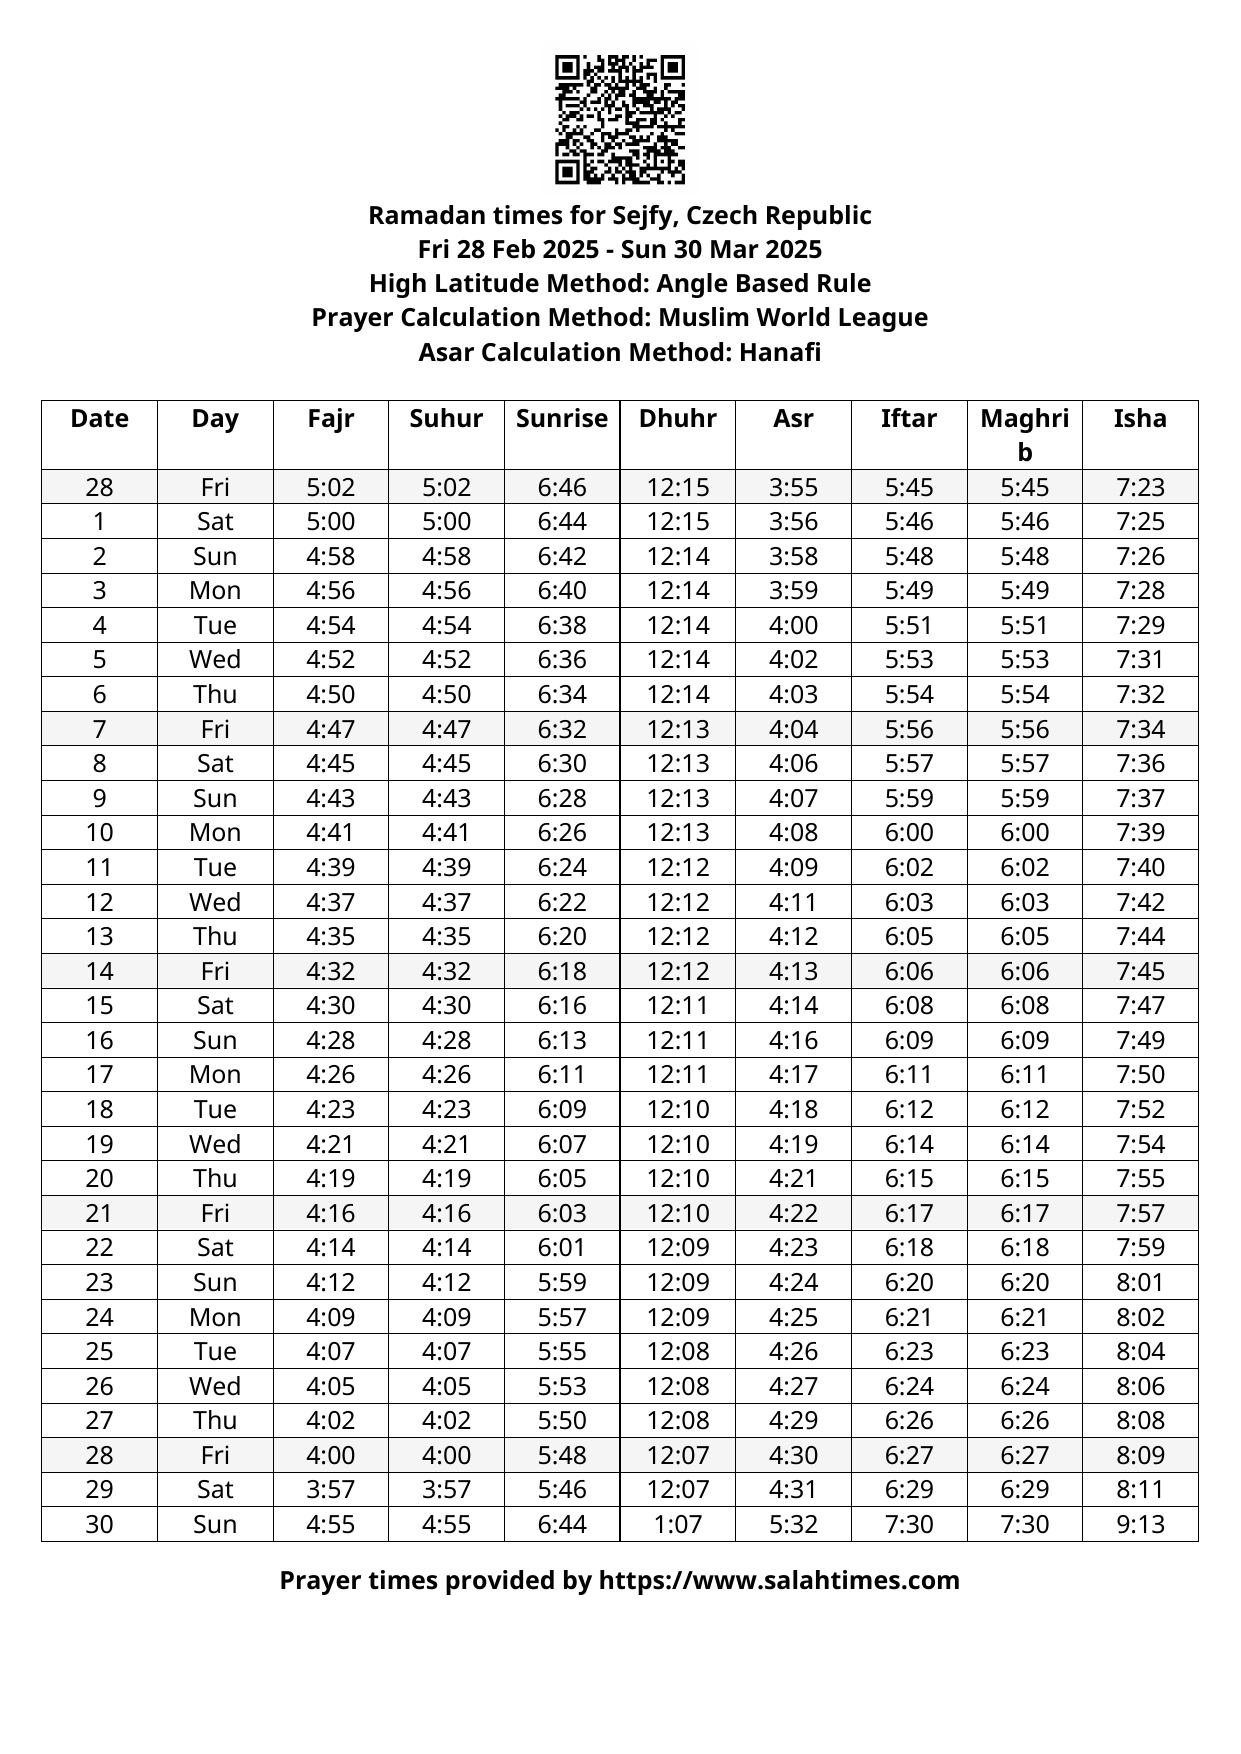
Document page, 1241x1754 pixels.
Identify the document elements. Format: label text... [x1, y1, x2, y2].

table_cell 6:24 [852, 1369, 967, 1402]
text Prayer times provided by https://www.salahtimes.com [42, 1563, 1198, 1597]
table_cell 5:55 [505, 1334, 619, 1368]
table_cell 8:06 [1083, 1369, 1198, 1402]
table_cell 12:11 [621, 1023, 735, 1057]
table_cell 6:15 [852, 1161, 967, 1195]
table_cell 4:00 [736, 608, 851, 642]
table_cell 6:05 [968, 919, 1082, 953]
table_cell Tue [158, 608, 273, 642]
table_cell 6:16 [505, 989, 619, 1022]
table_cell 23 [42, 1265, 157, 1299]
table_cell 6:00 [852, 816, 967, 849]
table_cell 12:12 [621, 919, 735, 953]
table_cell 4:19 [274, 1161, 388, 1195]
table_cell 6:26 [852, 1404, 967, 1437]
table_cell 7:50 [1083, 1058, 1198, 1091]
table_cell 12:14 [621, 677, 735, 711]
table_cell 12:14 [621, 643, 735, 676]
table_cell 6:09 [968, 1023, 1082, 1057]
table_cell Sat [158, 989, 273, 1022]
table_cell 5:45 [968, 470, 1082, 503]
table_cell 21 [42, 1196, 157, 1229]
table_cell 4:41 [274, 816, 388, 849]
table_cell 6:05 [852, 919, 967, 953]
table_cell 7:34 [1083, 712, 1198, 745]
table_cell 5:59 [505, 1265, 619, 1299]
table_cell 4:47 [389, 712, 504, 745]
table_cell Mon [158, 1058, 273, 1091]
table_cell 6:26 [968, 1404, 1082, 1437]
table_cell Fri [158, 470, 273, 503]
table_cell 4:35 [389, 919, 504, 953]
table_cell 6:17 [968, 1196, 1082, 1229]
table_cell 6:08 [968, 989, 1082, 1022]
table_cell 5:56 [968, 712, 1082, 745]
table_cell 4:26 [389, 1058, 504, 1091]
table_cell 4:09 [736, 850, 851, 884]
table_cell 7:23 [1083, 470, 1198, 503]
table_cell Thu [158, 919, 273, 953]
table_cell 27 [42, 1404, 157, 1437]
table_cell 6:02 [852, 850, 967, 884]
table_cell 6:46 [505, 470, 619, 503]
table_cell 4:02 [736, 643, 851, 676]
table_cell 29 [42, 1473, 157, 1506]
table_cell 5:53 [968, 643, 1082, 676]
table_cell 7:26 [1083, 539, 1198, 572]
picture [542, 41, 699, 198]
table_cell 16 [42, 1023, 157, 1057]
table_cell Thu [158, 1161, 273, 1195]
text High Latitude Method: Angle Based Rule [42, 266, 1198, 300]
table_cell 6:14 [852, 1127, 967, 1160]
table_cell 4:23 [736, 1231, 851, 1264]
table_cell 7:36 [1083, 746, 1198, 780]
table_cell Sun [158, 1023, 273, 1057]
table_cell 3:57 [274, 1473, 388, 1506]
table_cell 4 [42, 608, 157, 642]
table_cell 5:53 [852, 643, 967, 676]
table_cell 12:09 [621, 1231, 735, 1264]
table_cell 4:21 [274, 1127, 388, 1160]
table_cell 6:13 [505, 1023, 619, 1057]
table_cell 4:47 [274, 712, 388, 745]
table_cell 6 [42, 677, 157, 711]
table_cell Sat [158, 1473, 273, 1506]
table_cell 4:07 [274, 1334, 388, 1368]
table_cell 4:39 [389, 850, 504, 884]
table_cell 4:25 [736, 1300, 851, 1333]
table_cell 6:17 [852, 1196, 967, 1229]
table_cell 4:54 [274, 608, 388, 642]
table_cell 5:46 [505, 1473, 619, 1506]
table_cell Sun [158, 539, 273, 572]
table_cell Wed [158, 643, 273, 676]
table_cell 5:51 [852, 608, 967, 642]
table_cell 4:58 [274, 539, 388, 572]
table_cell 4:13 [736, 954, 851, 987]
table_cell 4:23 [389, 1092, 504, 1126]
table_cell 15 [42, 989, 157, 1022]
table_cell 6:44 [505, 504, 619, 538]
table_cell 7:32 [1083, 677, 1198, 711]
table_cell 6:12 [968, 1092, 1082, 1126]
table_cell 6:38 [505, 608, 619, 642]
table_cell 7:57 [1083, 1196, 1198, 1229]
table_cell 19 [42, 1127, 157, 1160]
table_cell 6:32 [505, 712, 619, 745]
table_cell 4:35 [274, 919, 388, 953]
table_cell 5 [42, 643, 157, 676]
table_cell 5:02 [274, 470, 388, 503]
table_cell 12:08 [621, 1404, 735, 1437]
table_header Sunrise [505, 401, 619, 469]
table_cell 4:16 [274, 1196, 388, 1229]
table_cell 12:15 [621, 470, 735, 503]
table_cell 7:52 [1083, 1092, 1198, 1126]
table_cell 6:20 [968, 1265, 1082, 1299]
table_cell 4:14 [736, 989, 851, 1022]
table_cell 17 [42, 1058, 157, 1091]
table_cell 6:29 [968, 1473, 1082, 1506]
table_cell 4:22 [736, 1196, 851, 1229]
table_cell 12 [42, 885, 157, 918]
table_cell 4:55 [389, 1507, 504, 1541]
table_cell 4:04 [736, 712, 851, 745]
table_cell 5:57 [505, 1300, 619, 1333]
table_cell 4:21 [389, 1127, 504, 1160]
table_cell 4:37 [389, 885, 504, 918]
table_cell 12:10 [621, 1196, 735, 1229]
table_cell 5:49 [852, 574, 967, 607]
table_cell 24 [42, 1300, 157, 1333]
table_cell 8:02 [1083, 1300, 1198, 1333]
table_cell 12:09 [621, 1300, 735, 1333]
table_cell 5:48 [505, 1438, 619, 1472]
table_cell 3:59 [736, 574, 851, 607]
table_cell 6:18 [968, 1231, 1082, 1264]
table_cell 7:49 [1083, 1023, 1198, 1057]
table_cell 4:07 [389, 1334, 504, 1368]
table_cell 6:11 [505, 1058, 619, 1091]
table_cell Wed [158, 1127, 273, 1160]
table_cell 5:59 [968, 781, 1082, 814]
table_header Maghrib [968, 401, 1082, 469]
table_cell 13 [42, 919, 157, 953]
table_cell 4:14 [274, 1231, 388, 1264]
table_cell 4:45 [274, 746, 388, 780]
table_cell 4:17 [736, 1058, 851, 1091]
table_cell 25 [42, 1334, 157, 1368]
table_cell 7:30 [852, 1507, 967, 1541]
table_cell 6:40 [505, 574, 619, 607]
table_cell 6:05 [505, 1161, 619, 1195]
table_cell 4:06 [736, 746, 851, 780]
table_cell 5:46 [852, 504, 967, 538]
table_cell 4:03 [736, 677, 851, 711]
text Prayer Calculation Method: Muslim World League [42, 300, 1198, 334]
table_cell 12:10 [621, 1127, 735, 1160]
table_cell 9 [42, 781, 157, 814]
table_cell 10 [42, 816, 157, 849]
table_cell 20 [42, 1161, 157, 1195]
table_cell 4:52 [274, 643, 388, 676]
table_cell 5:32 [736, 1507, 851, 1541]
table_cell 6:03 [968, 885, 1082, 918]
table_cell 4:16 [736, 1023, 851, 1057]
table_cell Wed [158, 885, 273, 918]
table_cell 7:42 [1083, 885, 1198, 918]
table_cell 4:32 [274, 954, 388, 987]
table_cell 7:45 [1083, 954, 1198, 987]
table_cell 5:46 [968, 504, 1082, 538]
table_cell 6:06 [852, 954, 967, 987]
table_cell 6:09 [852, 1023, 967, 1057]
table_cell 6:15 [968, 1161, 1082, 1195]
table_cell 4:00 [389, 1438, 504, 1472]
table_cell Sun [158, 781, 273, 814]
table_cell 12:10 [621, 1161, 735, 1195]
table_cell 5:50 [505, 1404, 619, 1437]
table_cell 6:00 [968, 816, 1082, 849]
table_cell 4:08 [736, 816, 851, 849]
table_cell Sat [158, 1231, 273, 1264]
text Fri 28 Feb 2025 - Sun 30 Mar 2025 [42, 232, 1198, 266]
table_cell 4:45 [389, 746, 504, 780]
table_cell Mon [158, 574, 273, 607]
table_cell 4:58 [389, 539, 504, 572]
table_cell 7:54 [1083, 1127, 1198, 1160]
table_cell 7:25 [1083, 504, 1198, 538]
table_cell 4:05 [274, 1369, 388, 1402]
table_cell 6:11 [852, 1058, 967, 1091]
table_cell 28 [42, 470, 157, 503]
table_cell 12:15 [621, 504, 735, 538]
table_cell 5:54 [968, 677, 1082, 711]
table_cell 6:18 [505, 954, 619, 987]
table_cell 5:57 [968, 746, 1082, 780]
table_cell 4:19 [389, 1161, 504, 1195]
table_cell 12:08 [621, 1369, 735, 1402]
table_cell 3 [42, 574, 157, 607]
table_cell 6:28 [505, 781, 619, 814]
table_cell 4:12 [274, 1265, 388, 1299]
table_cell 4:43 [274, 781, 388, 814]
table_cell 12:07 [621, 1473, 735, 1506]
table_cell 6:30 [505, 746, 619, 780]
table_cell 12:12 [621, 885, 735, 918]
table_cell 7:55 [1083, 1161, 1198, 1195]
table_cell 5:48 [852, 539, 967, 572]
table_cell 6:12 [852, 1092, 967, 1126]
table_cell 1 [42, 504, 157, 538]
table_cell 6:23 [968, 1334, 1082, 1368]
table_cell 4:52 [389, 643, 504, 676]
table_cell 6:20 [505, 919, 619, 953]
table_cell 6:24 [968, 1369, 1082, 1402]
table_cell 12:13 [621, 712, 735, 745]
table_cell 12:12 [621, 850, 735, 884]
table_cell 6:06 [968, 954, 1082, 987]
table_cell Thu [158, 1404, 273, 1437]
table_cell 4:27 [736, 1369, 851, 1402]
table_cell 7:39 [1083, 816, 1198, 849]
table_cell 12:14 [621, 608, 735, 642]
table_cell Mon [158, 1300, 273, 1333]
table_cell 2 [42, 539, 157, 572]
table_cell Tue [158, 1092, 273, 1126]
table_cell 12:13 [621, 781, 735, 814]
table_cell 12:07 [621, 1438, 735, 1472]
table_cell 12:11 [621, 989, 735, 1022]
table_cell 12:14 [621, 539, 735, 572]
table_cell 4:12 [736, 919, 851, 953]
table_cell 6:07 [505, 1127, 619, 1160]
table_cell 6:02 [968, 850, 1082, 884]
table_cell 4:09 [274, 1300, 388, 1333]
table_cell 4:39 [274, 850, 388, 884]
table_cell Wed [158, 1369, 273, 1402]
table_cell 7:47 [1083, 989, 1198, 1022]
table_cell 12:13 [621, 746, 735, 780]
table_cell 4:24 [736, 1265, 851, 1299]
table_cell 4:55 [274, 1507, 388, 1541]
table_cell 4:09 [389, 1300, 504, 1333]
table_cell 7:29 [1083, 608, 1198, 642]
table_cell 4:31 [736, 1473, 851, 1506]
table_cell 7:44 [1083, 919, 1198, 953]
table_cell 6:09 [505, 1092, 619, 1126]
table_cell 4:19 [736, 1127, 851, 1160]
table_cell 6:03 [505, 1196, 619, 1229]
table_header Date [42, 401, 157, 469]
table_cell 7:59 [1083, 1231, 1198, 1264]
table_cell 7:28 [1083, 574, 1198, 607]
table_cell Tue [158, 850, 273, 884]
table_cell 12:10 [621, 1092, 735, 1126]
table_cell 6:21 [852, 1300, 967, 1333]
table_cell Thu [158, 677, 273, 711]
text Ramadan times for Sejfy, Czech Republic [42, 198, 1198, 232]
table_cell 4:50 [389, 677, 504, 711]
table_cell 4:56 [389, 574, 504, 607]
table_cell 6:24 [505, 850, 619, 884]
table_cell 4:28 [274, 1023, 388, 1057]
table_cell 4:56 [274, 574, 388, 607]
table_cell 5:48 [968, 539, 1082, 572]
table_cell 8:04 [1083, 1334, 1198, 1368]
table_cell 4:21 [736, 1161, 851, 1195]
table_cell 4:02 [389, 1404, 504, 1437]
table_cell 6:14 [968, 1127, 1082, 1160]
table_cell 9:13 [1083, 1507, 1198, 1541]
table_cell 5:00 [274, 504, 388, 538]
table_cell 28 [42, 1438, 157, 1472]
table_cell 6:08 [852, 989, 967, 1022]
table_cell 3:55 [736, 470, 851, 503]
table_cell 4:18 [736, 1092, 851, 1126]
table_cell 1:07 [621, 1507, 735, 1541]
table_cell 5:59 [852, 781, 967, 814]
table_cell 6:22 [505, 885, 619, 918]
table_cell 4:14 [389, 1231, 504, 1264]
table_cell 4:30 [274, 989, 388, 1022]
table_cell 8:11 [1083, 1473, 1198, 1506]
table_header Day [158, 401, 273, 469]
table_cell 4:41 [389, 816, 504, 849]
table_cell 30 [42, 1507, 157, 1541]
table_header Isha [1083, 401, 1198, 469]
table_cell 3:57 [389, 1473, 504, 1506]
table_cell 5:54 [852, 677, 967, 711]
table_cell 8 [42, 746, 157, 780]
table_cell Mon [158, 816, 273, 849]
table_cell 4:26 [274, 1058, 388, 1091]
table_cell 4:32 [389, 954, 504, 987]
table_cell Sat [158, 746, 273, 780]
table_cell 18 [42, 1092, 157, 1126]
table_cell 11 [42, 850, 157, 884]
table_cell 6:34 [505, 677, 619, 711]
table_cell 6:44 [505, 1507, 619, 1541]
table_cell 4:05 [389, 1369, 504, 1402]
table_cell 4:02 [274, 1404, 388, 1437]
table_cell 7:30 [968, 1507, 1082, 1541]
table_cell 5:45 [852, 470, 967, 503]
table_cell 6:26 [505, 816, 619, 849]
table_cell Fri [158, 1438, 273, 1472]
table_header Fajr [274, 401, 388, 469]
table_cell 5:56 [852, 712, 967, 745]
table_cell 5:51 [968, 608, 1082, 642]
table_cell 6:20 [852, 1265, 967, 1299]
table_cell 6:23 [852, 1334, 967, 1368]
table_cell 4:07 [736, 781, 851, 814]
table_cell 3:58 [736, 539, 851, 572]
table_cell 6:42 [505, 539, 619, 572]
table_header Dhuhr [621, 401, 735, 469]
table_cell 5:02 [389, 470, 504, 503]
table_cell 8:01 [1083, 1265, 1198, 1299]
table_cell 8:09 [1083, 1438, 1198, 1472]
table_cell Fri [158, 1196, 273, 1229]
table_cell 7:37 [1083, 781, 1198, 814]
table_cell 6:36 [505, 643, 619, 676]
table_header Asr [736, 401, 851, 469]
table_cell Tue [158, 1334, 273, 1368]
table_cell 7:31 [1083, 643, 1198, 676]
table_cell 6:18 [852, 1231, 967, 1264]
table_cell 12:08 [621, 1334, 735, 1368]
table_cell Sun [158, 1507, 273, 1541]
table_cell 26 [42, 1369, 157, 1402]
table_cell 6:27 [852, 1438, 967, 1472]
table_cell 4:30 [736, 1438, 851, 1472]
table_cell Sun [158, 1265, 273, 1299]
table_cell 4:12 [389, 1265, 504, 1299]
table_header Iftar [852, 401, 967, 469]
table_cell 6:21 [968, 1300, 1082, 1333]
table_header Suhur [389, 401, 504, 469]
table_cell 12:09 [621, 1265, 735, 1299]
table_cell 12:14 [621, 574, 735, 607]
table_cell 6:01 [505, 1231, 619, 1264]
table_cell 5:00 [389, 504, 504, 538]
table_cell 4:11 [736, 885, 851, 918]
table_cell 4:50 [274, 677, 388, 711]
table_cell 22 [42, 1231, 157, 1264]
table_cell 12:12 [621, 954, 735, 987]
table_cell 6:29 [852, 1473, 967, 1506]
text Asar Calculation Method: Hanafi [42, 334, 1198, 368]
table_cell 6:11 [968, 1058, 1082, 1091]
table_cell Sat [158, 504, 273, 538]
table_cell 7 [42, 712, 157, 745]
table_cell 3:56 [736, 504, 851, 538]
table_cell 4:37 [274, 885, 388, 918]
table_cell 4:54 [389, 608, 504, 642]
table_cell 6:03 [852, 885, 967, 918]
table_cell 4:16 [389, 1196, 504, 1229]
table_cell 4:43 [389, 781, 504, 814]
table_cell 8:08 [1083, 1404, 1198, 1437]
table_cell 12:11 [621, 1058, 735, 1091]
table_cell 4:30 [389, 989, 504, 1022]
table_cell 4:00 [274, 1438, 388, 1472]
table_cell Fri [158, 954, 273, 987]
table_cell 14 [42, 954, 157, 987]
table_cell 6:27 [968, 1438, 1082, 1472]
table_cell 4:23 [274, 1092, 388, 1126]
table_cell 5:53 [505, 1369, 619, 1402]
table_cell 7:40 [1083, 850, 1198, 884]
table_cell 4:28 [389, 1023, 504, 1057]
table_cell 12:13 [621, 816, 735, 849]
table_cell 5:49 [968, 574, 1082, 607]
table_cell 4:29 [736, 1404, 851, 1437]
table_cell Fri [158, 712, 273, 745]
table_cell 5:57 [852, 746, 967, 780]
table_cell 4:26 [736, 1334, 851, 1368]
